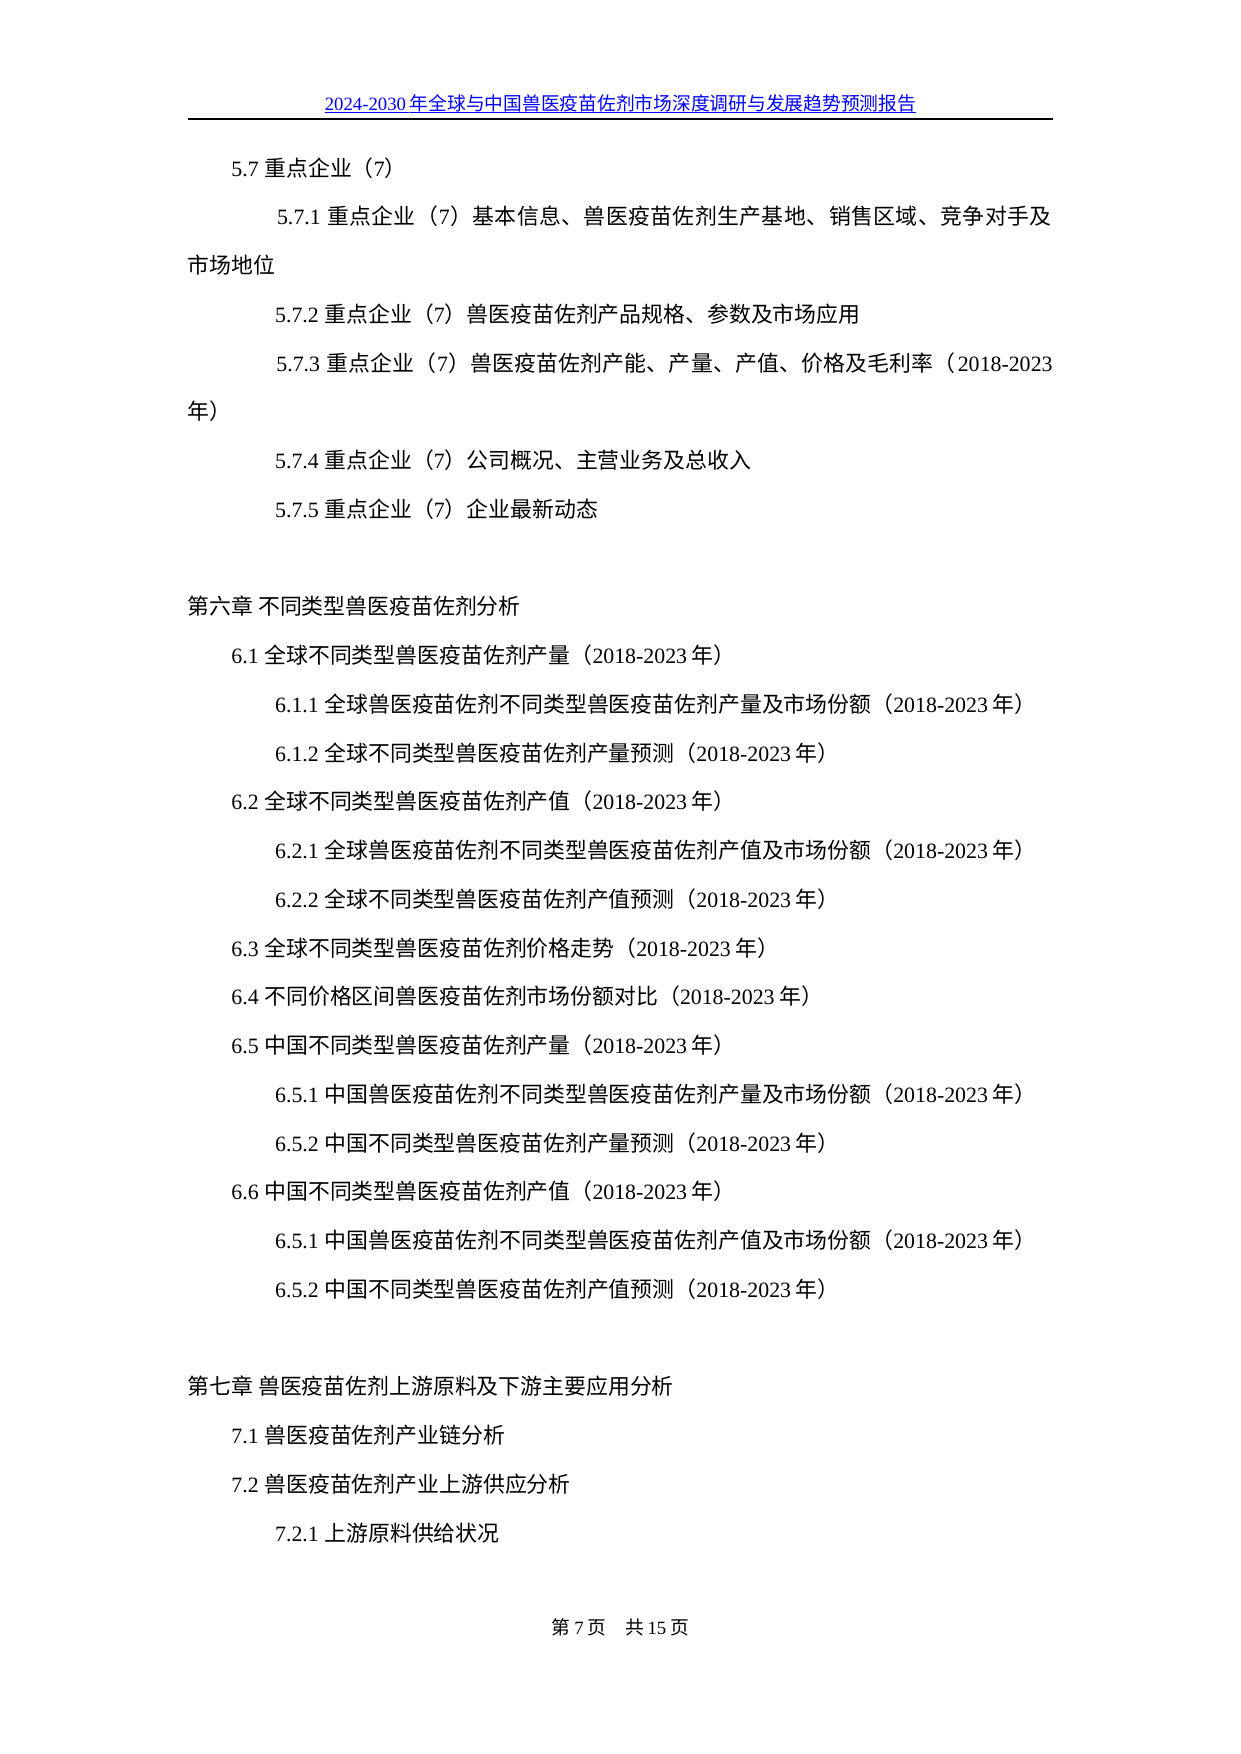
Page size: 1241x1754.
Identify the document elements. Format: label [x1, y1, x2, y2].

text [187, 150, 1053, 1548]
